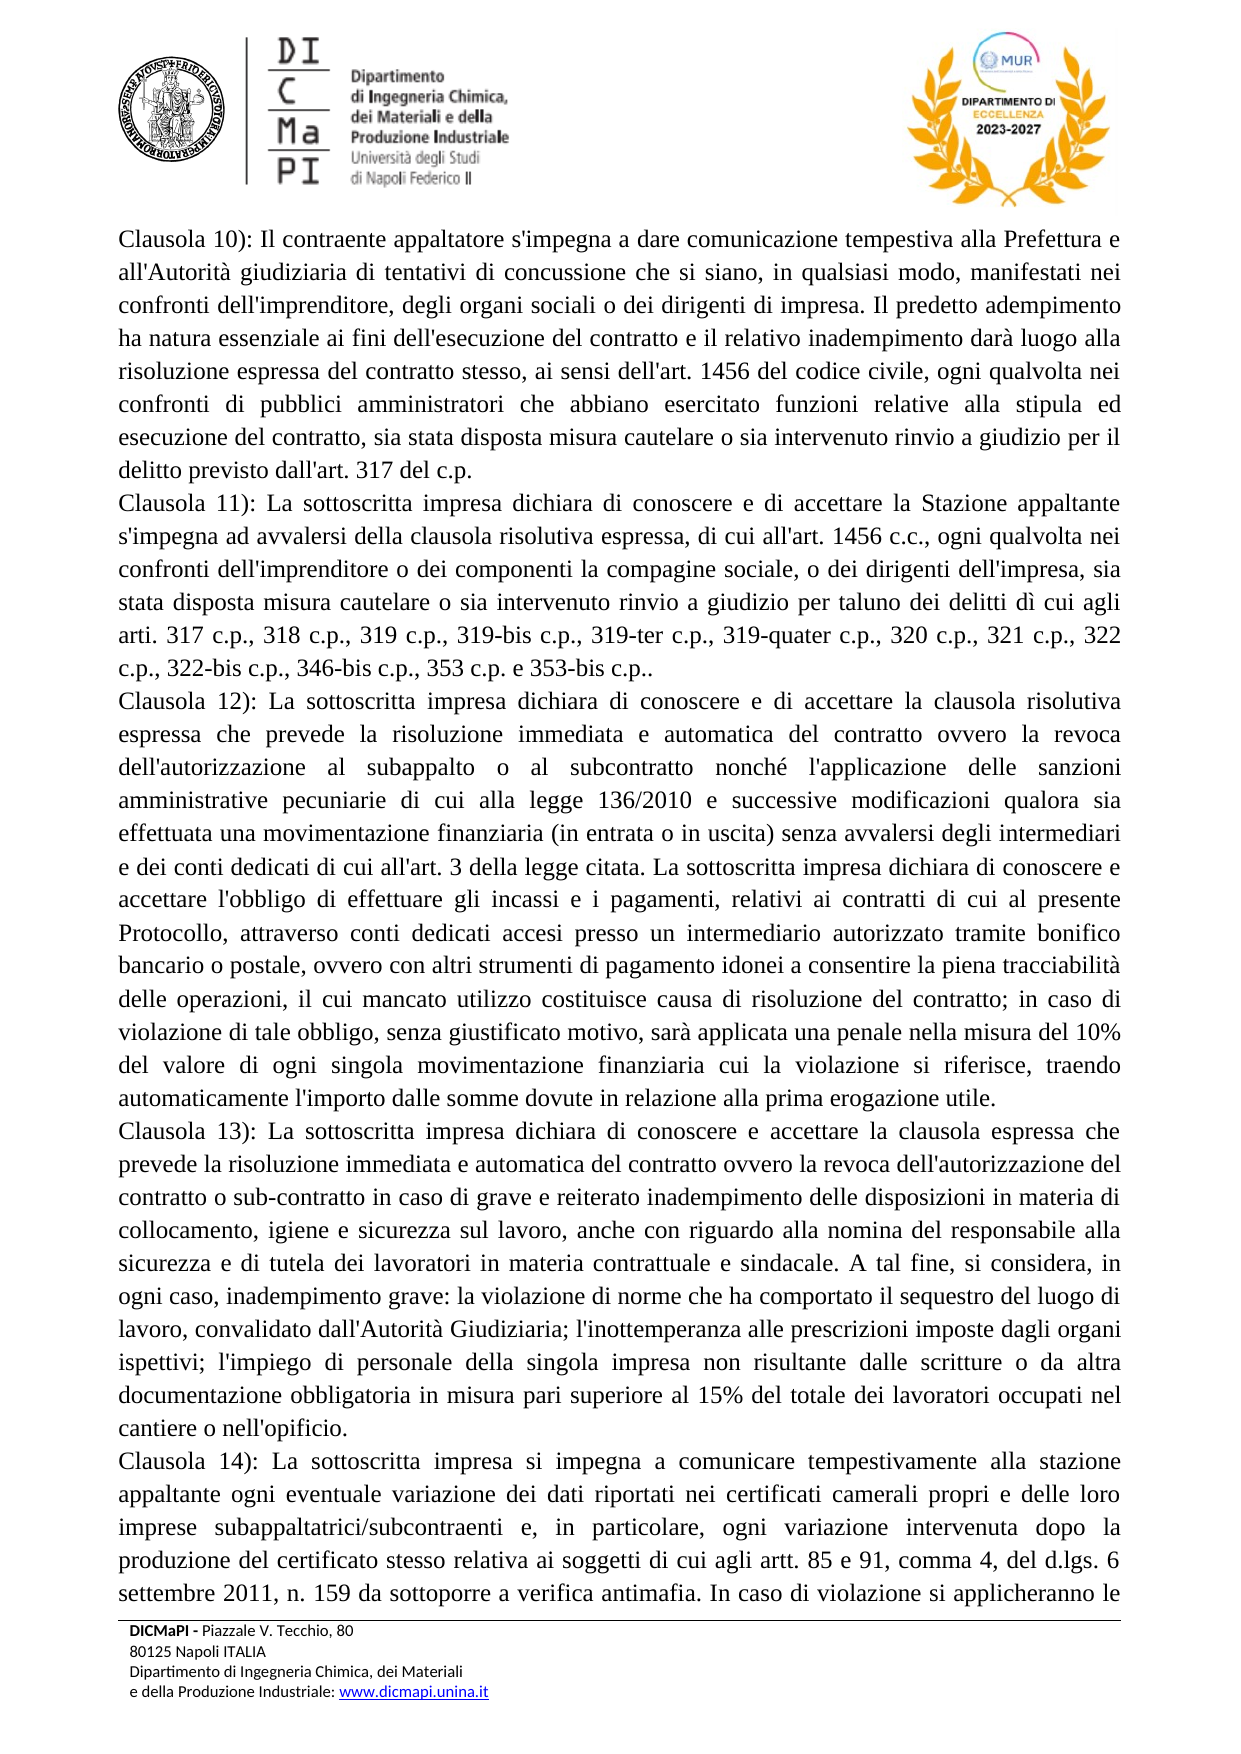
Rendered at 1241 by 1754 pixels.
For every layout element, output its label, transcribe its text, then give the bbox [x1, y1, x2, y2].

text Clausola 13): La sottoscritta impresa dichiara di conoscere e accettare la clausola espressa che prevede la risoluzione immediata e automatica del contratto ovvero la revoca dell'autorizzazione del contratto o sub-contratto in caso di grave e reiterato inadempimento delle disposizioni in materia di collocamento, igiene e sicurezza sul lavoro, anche con riguardo alla nomina del responsabile alla sicurezza e di tutela dei lavoratori in materia contrattuale e sindacale. A tal fine, si considera, in ogni caso, inadempimento grave: la violazione di norme che ha comportato il sequestro del luogo di lavoro, convalidato dall'Autorità Giudiziaria; l'inottemperanza alle prescrizioni imposte dagli organi ispettivi; l'impiego di personale della singola impresa non risultante dalle scritture o da altra documentazione obbligatoria in misura pari superiore al 15% del totale dei lavoratori occupati nel cantiere o nell'opificio. [118, 1116, 1122, 1442]
text Clausola 11): La sottoscritta impresa dichiara di conoscere e di accettare la Stazione appaltante s'impegna ad avvalersi della clausola risolutiva espressa, di cui all'art. 1456 c.c., ogni qualvolta nei confronti dell'imprenditore o dei componenti la compagine sociale, o dei dirigenti dell'impresa, sia stata disposta misura cautelare o sia intervenuto rinvio a giudizio per taluno dei delitti dì cui agli arti. 317 c.p., 318 c.p., 319 c.p., 319-bis c.p., 319-ter c.p., 319-quater c.p., 320 c.p., 321 c.p., 322 c.p., 322-bis c.p., 346-bis c.p., 353 c.p. e 353-bis c.p.. [118, 488, 1122, 682]
picture [902, 28, 1118, 216]
text Clausola 10): Il contraente appaltatore s'impegna a dare comunicazione tempestiva alla Prefettura e all'Autorità giudiziaria di tentativi di concussione che si siano, in qualsiasi modo, manifestati nei confronti dell'imprenditore, degli organi sociali o dei dirigenti di impresa. Il predetto adempimento ha natura essenziale ai fini dell'esecuzione del contratto e il relativo inadempimento darà luogo alla risoluzione espressa del contratto stesso, ai sensi dell'art. 1456 del codice civile, ogni qualvolta nei confronti di pubblici amministratori che abbiano esercitato funzioni relative alla stipula ed esecuzione del contratto, sia stata disposta misura cautelare o sia intervenuto rinvio a giudizio per il delitto previsto dall'art. 317 del c.p. [118, 224, 1122, 484]
text Clausola 12): La sottoscritta impresa dichiara di conoscere e di accettare la clausola risolutiva espressa che prevede la risoluzione immediata e automatica del contratto ovvero la revoca dell'autorizzazione al subappalto o al subcontratto nonché l'applicazione delle sanzioni amministrative pecuniarie di cui alla legge 136/2010 e successive modificazioni qualora sia effettuata una movimentazione finanziaria (in entrata o in uscita) senza avvalersi degli intermediari e dei conti dedicati di cui all'art. 3 della legge citata. La sottoscritta impresa dichiara di conoscere e accettare l'obbligo di effettuare gli incassi e i pagamenti, relativi ai contratti di cui al presente Protocollo, attraverso conti dedicati accesi presso un intermediario autorizzato tramite bonifico bancario o postale, ovvero con altri strumenti di pagamento idonei a consentire la piena tracciabilità delle operazioni, il cui mancato utilizzo costituisce causa di risoluzione del contratto; in caso di violazione di tale obbligo, senza giustificato motivo, sarà applicata una penale nella misura del 10% del valore di ogni singola movimentazione finanziaria cui la violazione si riferisce, traendo automaticamente l'importo dalle somme dovute in relazione alla prima erogazione utile. [118, 686, 1122, 1111]
picture [118, 56, 225, 162]
